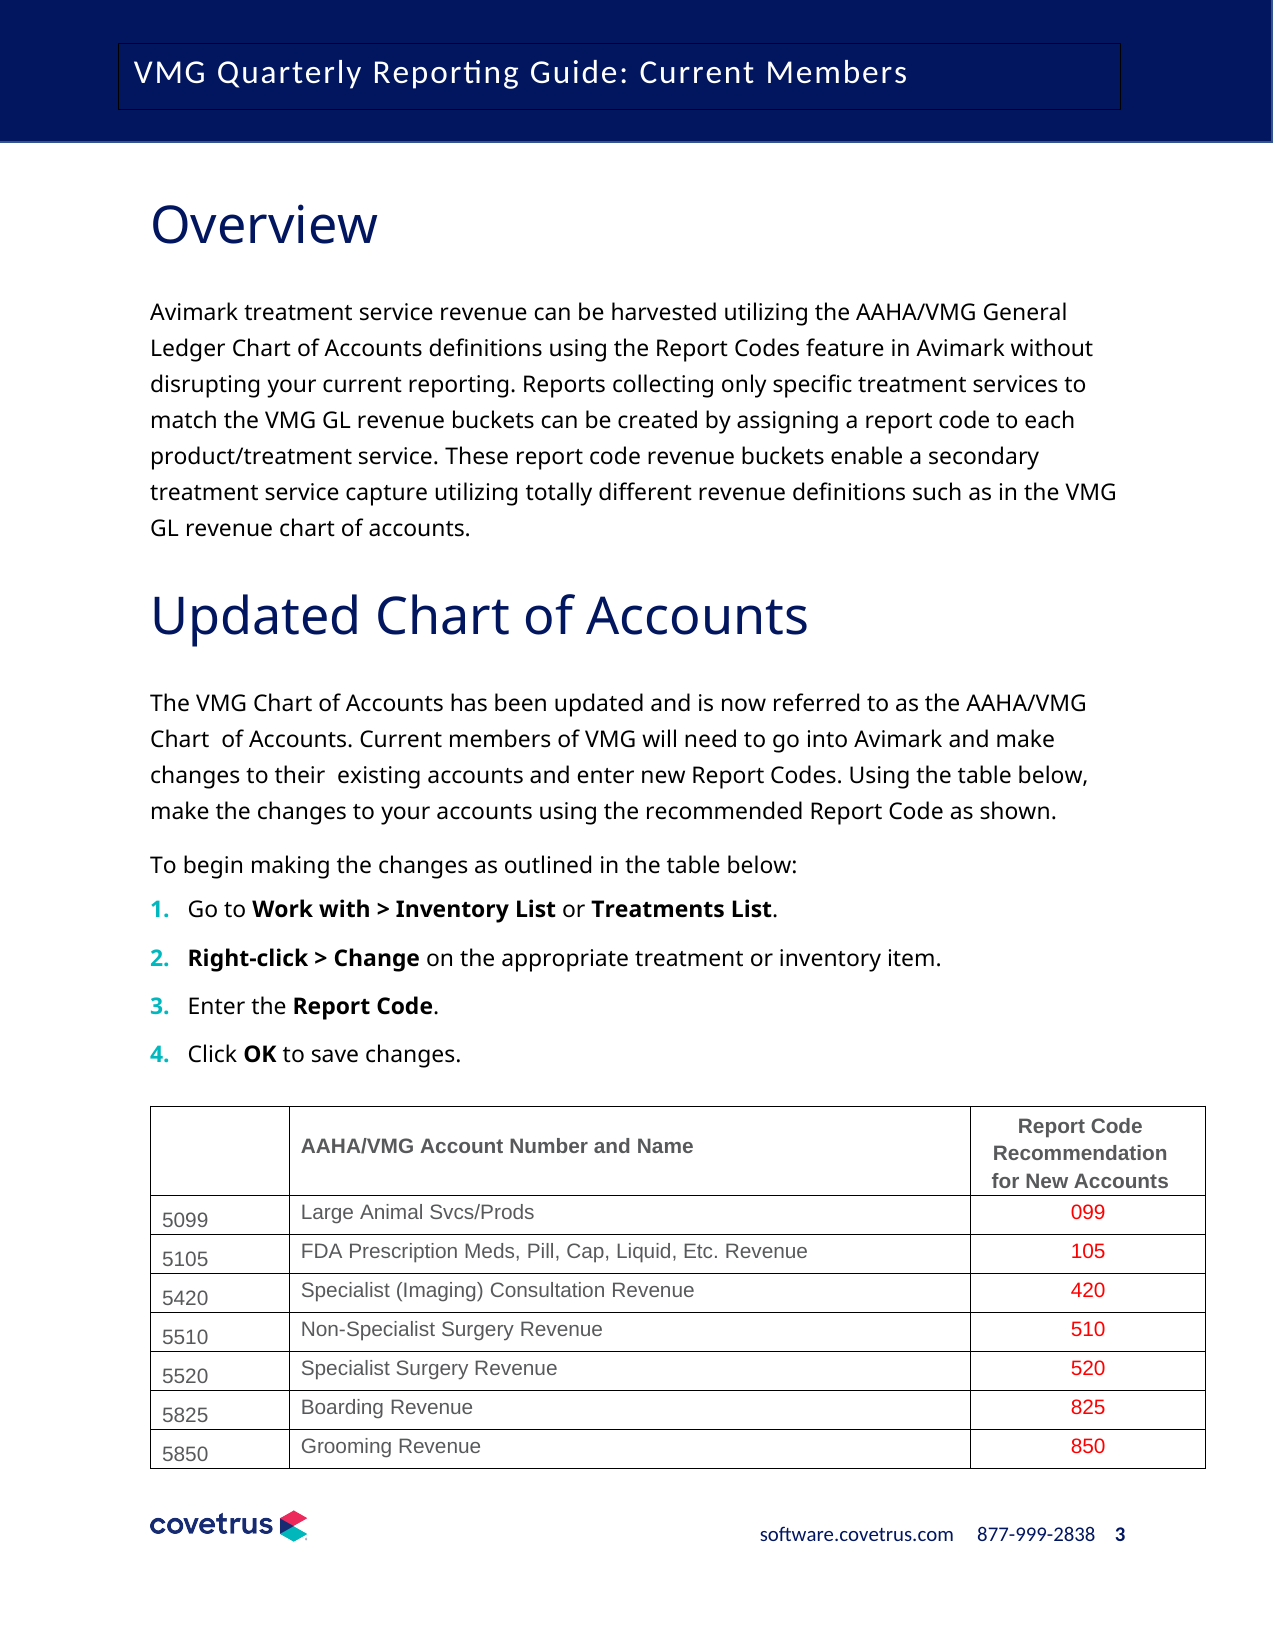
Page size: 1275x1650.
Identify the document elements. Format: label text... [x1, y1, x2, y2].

table_cell FDA Prescription Meds, Pill, Cap, Liquid, Etc. Revenue [290, 1235, 970, 1273]
table_cell Specialist Surgery Revenue [290, 1352, 970, 1390]
list Enter the Report Code. [150, 990, 1125, 1021]
table_cell 5105 [151, 1235, 289, 1273]
list Go to Work with > Inventory List or Treatments List. [150, 893, 1125, 924]
table_cell 5520 [151, 1352, 289, 1390]
table_cell 510 [971, 1313, 1205, 1351]
table_cell Specialist (Imaging) Consultation Revenue [290, 1274, 970, 1312]
text To begin making the changes as outlined in the table below: [150, 849, 1125, 881]
subtitle Updated Chart of Accounts [150, 579, 1125, 650]
picture [150, 1510, 308, 1542]
table_cell 825 [971, 1391, 1205, 1429]
table_cell 099 [971, 1196, 1205, 1234]
table_header [151, 1107, 289, 1195]
table_cell 5099 [151, 1196, 289, 1234]
table_cell 520 [971, 1352, 1205, 1390]
table_cell Non-Specialist Surgery Revenue [290, 1313, 970, 1351]
text The VMG Chart of Accounts has been updated and is now referred to as the AAHA/VMG Chart of Accounts. Current members of VMG will need to go into Avimark and make changes to their existing accounts and enter new Report Codes. Using the table below, make the changes to your accounts using the recommended Report Code as shown. [150, 687, 1093, 826]
table_cell 105 [971, 1235, 1205, 1273]
table_cell Large Animal Svcs/Prods [290, 1196, 970, 1234]
table_header AAHA/VMG Account Number and Name [290, 1107, 970, 1195]
table_cell 850 [971, 1430, 1205, 1468]
table_cell 5850 [151, 1430, 289, 1468]
list Right-click > Change on the appropriate treatment or inventory item. [150, 941, 1125, 973]
text Avimark treatment service revenue can be harvested utilizing the AAHA/VMG General Ledger Chart of Accounts definitions using the Report Codes feature in Avimark without disrupting your current reporting. Reports collecting only specific treatment services to match the VMG GL revenue buckets can be created by assigning a report code to each product/treatment service. These report code revenue buckets enable a secondary treatment service capture utilizing totally different revenue definitions such as in the VMG GL revenue chart of accounts. [150, 296, 1125, 543]
table_cell 420 [971, 1274, 1205, 1312]
list Click OK to save changes. [150, 1038, 1125, 1069]
subtitle Overview [150, 187, 1125, 258]
table_cell 5825 [151, 1391, 289, 1429]
table_cell 5510 [151, 1313, 289, 1351]
table_header Report Code Recommendation for New Accounts [971, 1107, 1205, 1195]
table_cell Boarding Revenue [290, 1391, 970, 1429]
table_cell Grooming Revenue [290, 1430, 970, 1468]
table_cell 5420 [151, 1274, 289, 1312]
